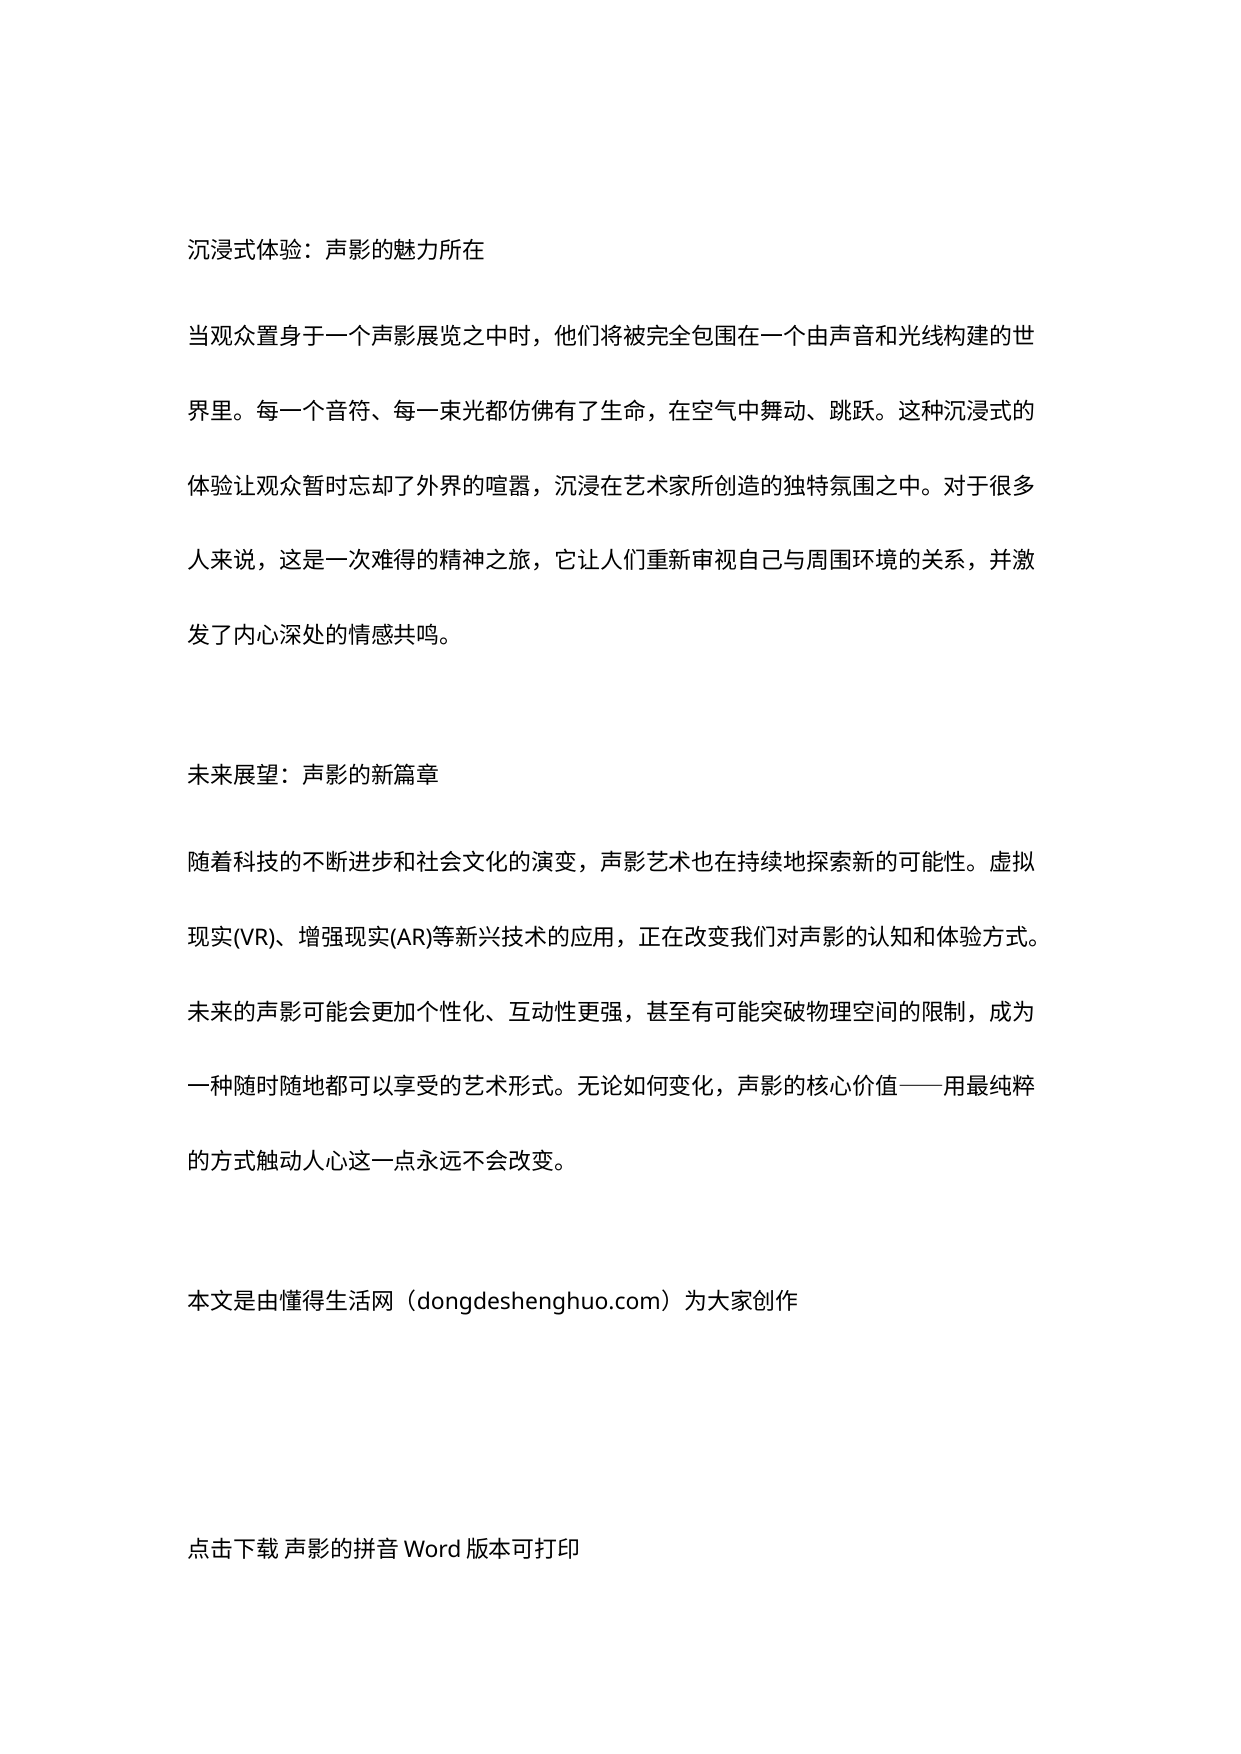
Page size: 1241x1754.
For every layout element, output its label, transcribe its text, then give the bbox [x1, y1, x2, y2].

text 沉浸式体验：声影的魅力所在 [187, 216, 1053, 281]
text 点击下载 声影的拼音Word版本可打印 [187, 1516, 1053, 1581]
text 未来展望：声影的新篇章 [187, 742, 1053, 807]
text 随着科技的不断进步和社会文化的演变，声影艺术也在持续地探索新的可能性。虚拟现实(VR)、增强现实(AR)等新兴技术的应用，正在改变我们对声影的认知和体验方式。未来的声影可能会更加个性化、互动性更强，甚至有可能突破物理空间的限制，成为一种随时随地都可以享受的艺术形式。无论如何变化，声影的核心价值——用最纯粹的方式触动人心这一点永远不会改变。 [187, 828, 1053, 1192]
text 本文是由懂得生活网（dongdeshenghuo.com）为大家创作 [187, 1267, 1053, 1332]
text 当观众置身于一个声影展览之中时，他们将被完全包围在一个由声音和光线构建的世界里。每一个音符、每一束光都仿佛有了生命，在空气中舞动、跳跃。这种沉浸式的体验让观众暂时忘却了外界的喧嚣，沉浸在艺术家所创造的独特氛围之中。对于很多人来说，这是一次难得的精神之旅，它让人们重新审视自己与周围环境的关系，并激发了内心深处的情感共鸣。 [187, 302, 1053, 666]
